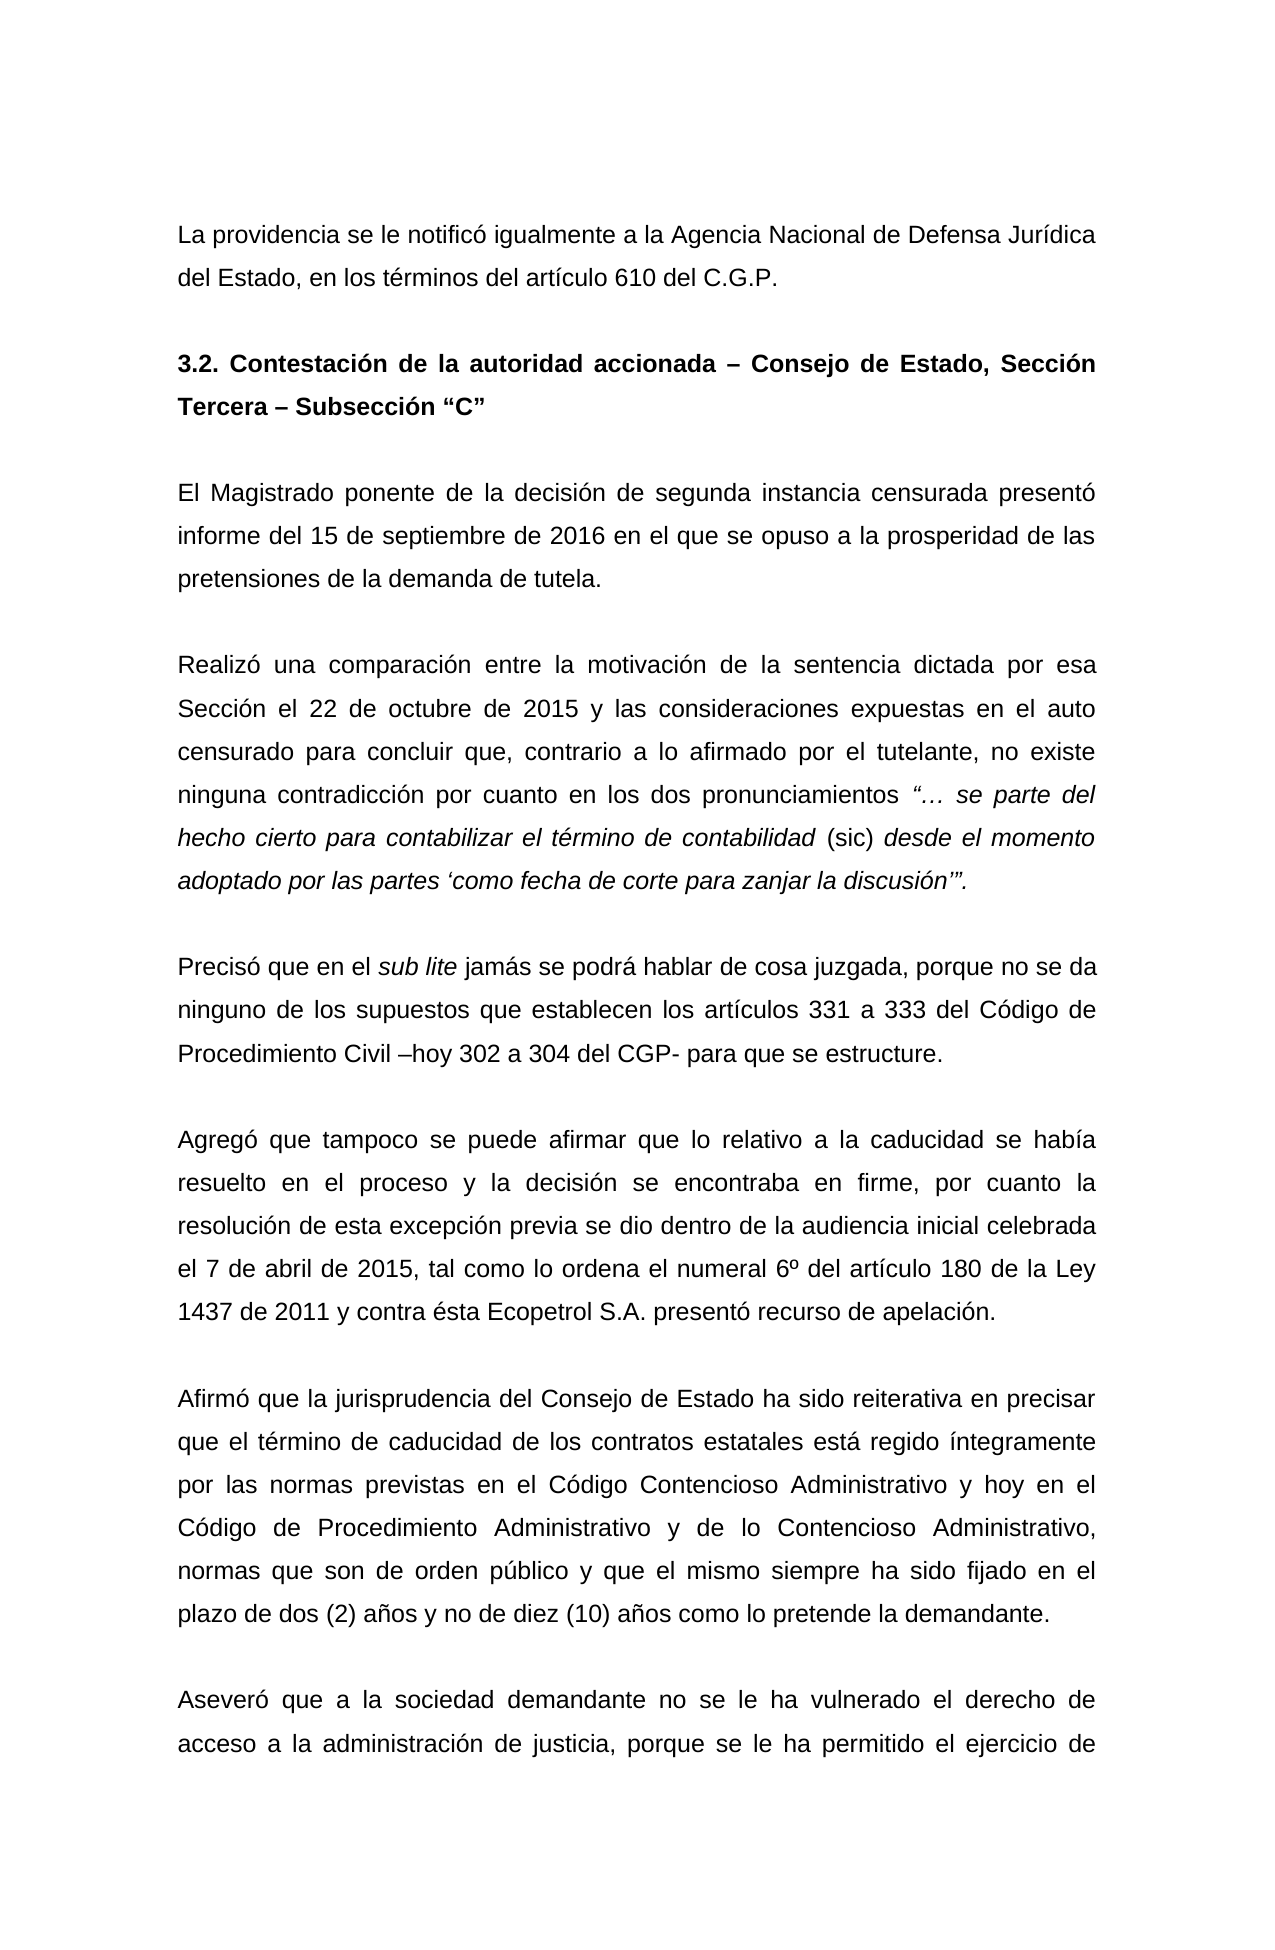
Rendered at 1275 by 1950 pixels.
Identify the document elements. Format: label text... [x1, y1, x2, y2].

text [177, 1685, 1098, 1757]
text La providencia se le notificó igualmente a la Agencia Nacional de Defensa Jurídica del Estado, en los términos del artículo 610 del C.G.P. [177, 220, 1098, 292]
text Realizó una comparación entre la motivación de la sentencia dictada por esa Sección el 22 de octubre de 2015 y las consideraciones expuestas en el auto censurado para concluir que, contrario a lo afirmado por el tutelante, no existe ninguna contradicción por cuanto en los dos pronunciamientos “… se parte del hecho cierto para contabilizar el término de contabilidad (sic) desde el momento adoptado por las partes ‘como fecha de corte para zanjar la discusión’”. [177, 650, 1098, 895]
text Precisó que en el sub lite jamás se podrá hablar de cosa juzgada, porque no se da ninguno de los supuestos que establecen los artículos 331 a 333 del Código de Procedimiento Civil –hoy 302 a 304 del CGP- para que se estructure. [177, 952, 1098, 1067]
text Afirmó que la jurisprudencia del Consejo de Estado ha sido reiterativa en precisar que el término de caducidad de los contratos estatales está regido íntegramente por las normas previstas en el Código Contencioso Administrativo y hoy en el Código de Procedimiento Administrativo y de lo Contencioso Administrativo, normas que son de orden público y que el mismo siempre ha sido fijado en el plazo de dos (2) años y no de diez (10) años como lo pretende la demandante. [177, 1383, 1098, 1628]
text El Magistrado ponente de la decisión de segunda instancia censurada presentó informe del 15 de septiembre de 2016 en el que se opuso a la prosperidad de las pretensiones de la demanda de tutela. [177, 478, 1098, 593]
list 3.2. Contestación de la autoridad accionada – Consejo de Estado, Sección Tercera – Subsección “C” [177, 348, 1098, 420]
text Agregó que tampoco se puede afirmar que lo relativo a la caducidad se había resuelto en el proceso y la decisión se encontraba en firme, por cuanto la resolución de esta excepción previa se dio dentro de la audiencia inicial celebrada el 7 de abril de 2015, tal como lo ordena el numeral 6º del artículo 180 de la Ley 1437 de 2011 y contra ésta Ecopetrol S.A. presentó recurso de apelación. [177, 1125, 1098, 1326]
